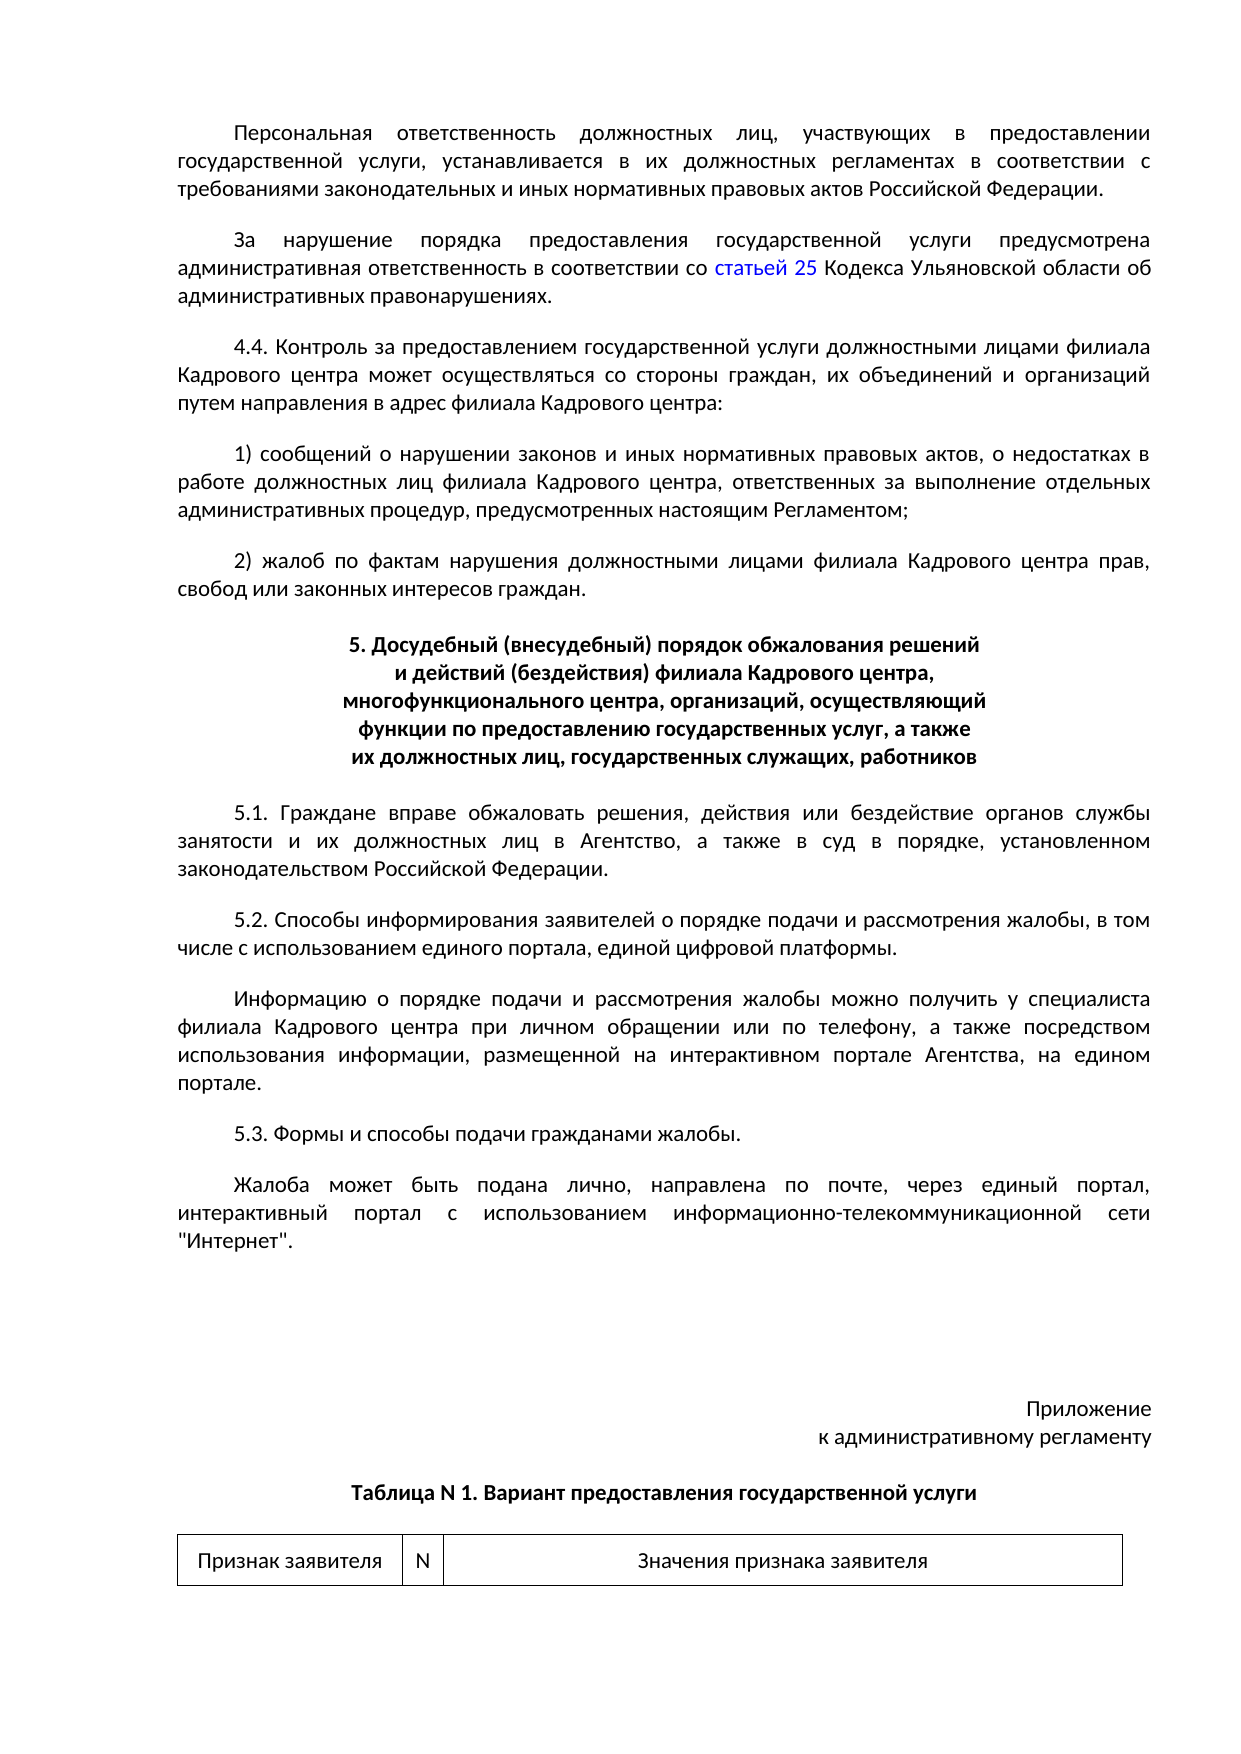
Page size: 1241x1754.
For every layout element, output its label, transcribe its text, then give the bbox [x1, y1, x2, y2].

title многофункционального центра, организаций, осуществляющий [177, 686, 1152, 714]
text 5.1. Граждане вправе обжаловать решения, действия или бездействие органов службы занятости и их должностных лиц в Агентство, а также в суд в порядке, установленном законодательством Российской Федерации. [177, 798, 1152, 882]
text 5.3. Формы и способы подачи гражданами жалобы. [177, 1119, 1152, 1147]
text Приложение [177, 1394, 1152, 1422]
table_header Значения признака заявителя [444, 1535, 1122, 1585]
title функции по предоставлению государственных услуг, а также [177, 714, 1152, 742]
table_header Признак заявителя [178, 1535, 402, 1585]
text За нарушение порядка предоставления государственной услуги предусмотрена административная ответственность в соответствии со статьей 25 Кодекса Ульяновской области об административных правонарушениях. [177, 225, 1152, 309]
text Персональная ответственность должностных лиц, участвующих в предоставлении государственной услуги, устанавливается в их должностных регламентах в соответствии с требованиями законодательных и иных нормативных правовых актов Российской Федерации. [177, 118, 1152, 202]
text к административному регламенту [177, 1422, 1152, 1450]
title Таблица N 1. Вариант предоставления государственной услуги [177, 1478, 1152, 1506]
text Жалоба может быть подана лично, направлена по почте, через единый портал, интерактивный портал с использованием информационно-телекоммуникационной сети "Интернет". [177, 1170, 1152, 1254]
text 2) жалоб по фактам нарушения должностными лицами филиала Кадрового центра прав, свобод или законных интересов граждан. [177, 546, 1152, 602]
text 4.4. Контроль за предоставлением государственной услуги должностными лицами филиала Кадрового центра может осуществляться со стороны граждан, их объединений и организаций путем направления в адрес филиала Кадрового центра: [177, 332, 1152, 416]
text 1) сообщений о нарушении законов и иных нормативных правовых актов, о недостатках в работе должностных лиц филиала Кадрового центра, ответственных за выполнение отдельных административных процедур, предусмотренных настоящим Регламентом; [177, 439, 1152, 523]
text 5.2. Способы информирования заявителей о порядке подачи и рассмотрения жалобы, в том числе с использованием единого портала, единой цифровой платформы. [177, 905, 1152, 961]
title их должностных лиц, государственных служащих, работников [177, 742, 1152, 770]
text Информацию о порядке подачи и рассмотрения жалобы можно получить у специалиста филиала Кадрового центра при личном обращении или по телефону, а также посредством использования информации, размещенной на интерактивном портале Агентства, на едином портале. [177, 984, 1152, 1096]
table_header N [403, 1535, 443, 1585]
title и действий (бездействия) филиала Кадрового центра, [177, 658, 1152, 686]
title 5. Досудебный (внесудебный) порядок обжалования решений [177, 630, 1152, 658]
